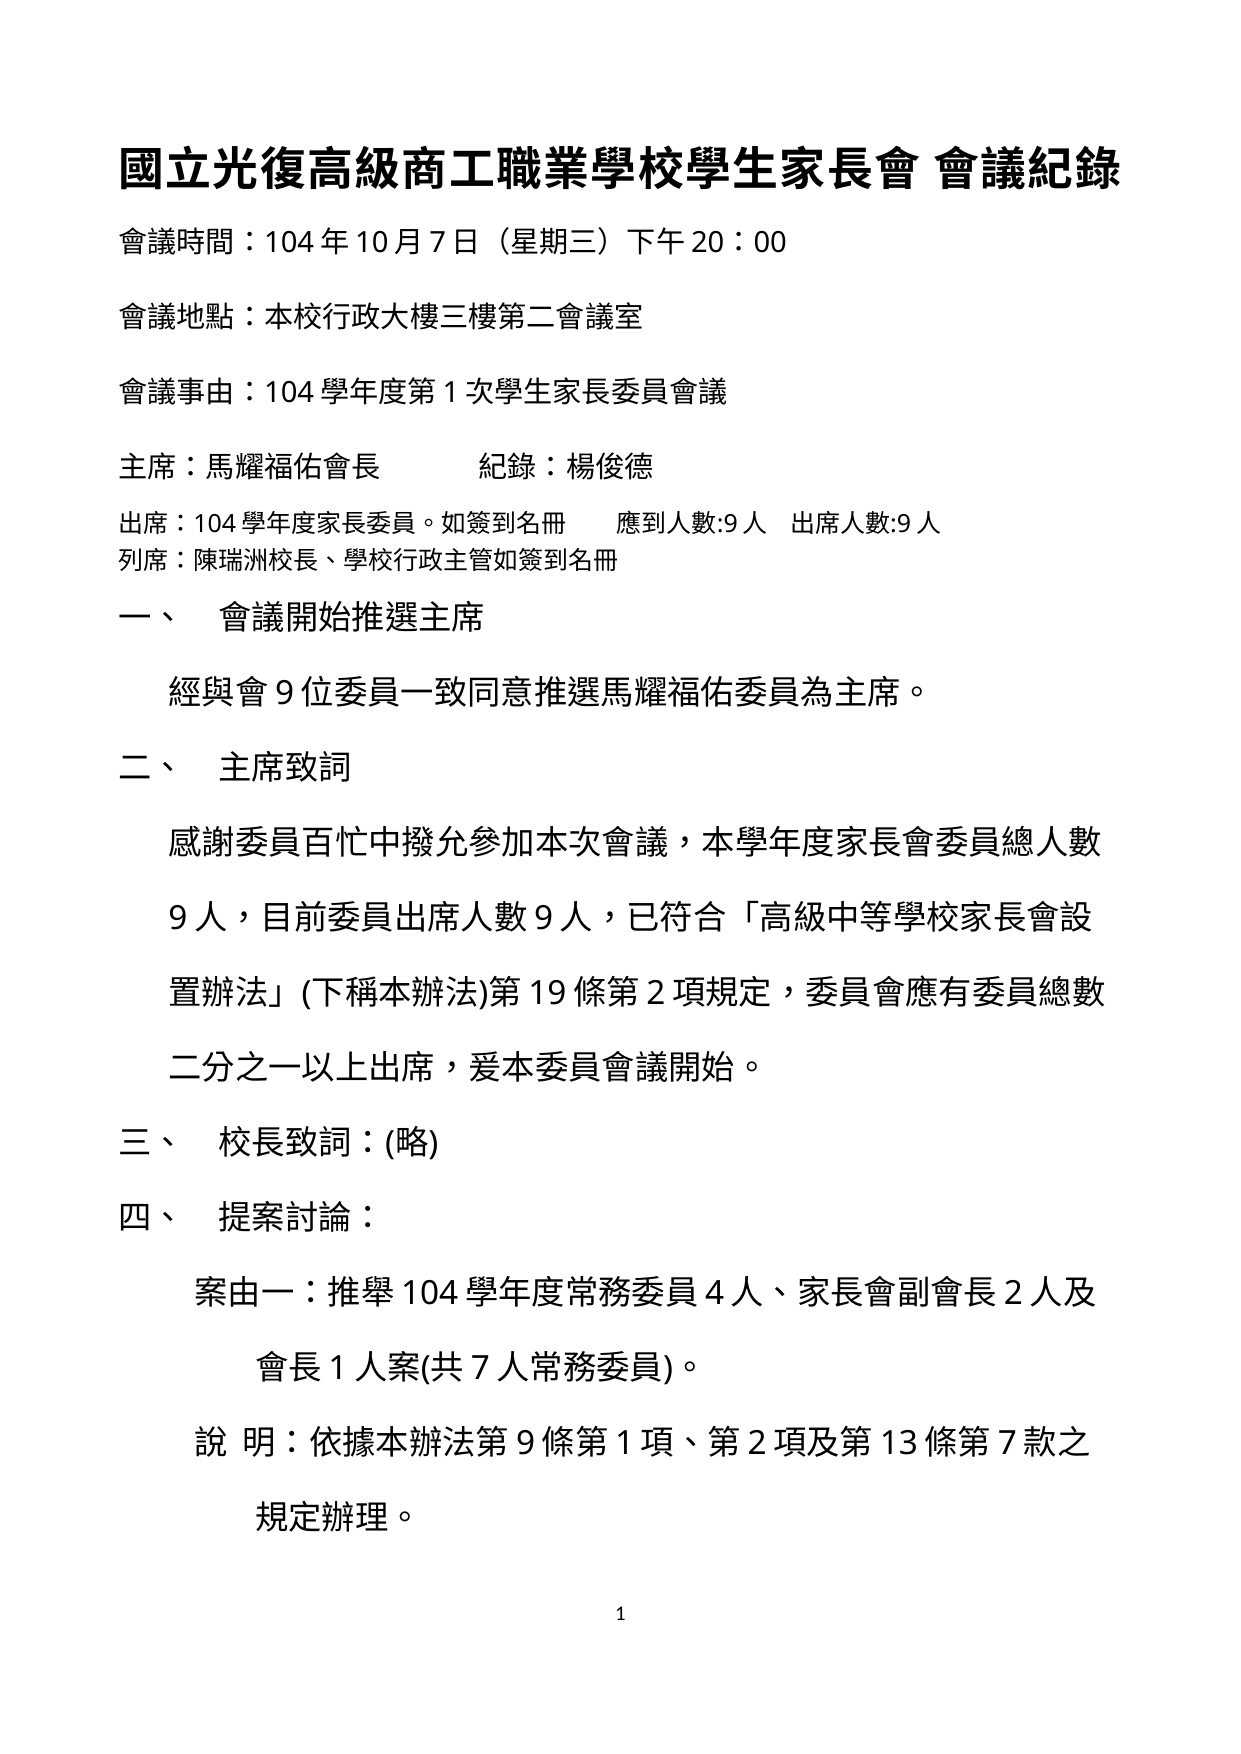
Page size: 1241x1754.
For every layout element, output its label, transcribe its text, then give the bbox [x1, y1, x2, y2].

text 會議地點：本校行政大樓三樓第二會議室 [118, 278, 1122, 353]
list 規定辦理。 [168, 1478, 1122, 1553]
list 經與會9位委員一致同意推選馬耀福佑委員為主席。 [168, 653, 1122, 728]
list 會長1人案(共7人常務委員)。 [168, 1328, 1122, 1403]
list 主席致詞 [118, 728, 1122, 803]
list 提案討論： [118, 1178, 1122, 1253]
list 會議開始推選主席 [118, 578, 1122, 653]
list 說 明：依據本辦法第9條第1項、第2項及第13條第7款之 [168, 1403, 1122, 1478]
list 感謝委員百忙中撥允參加本次會議，本學年度家長會委員總人數9人，目前委員出席人數9人，已符合「高級中等學校家長會設置辦法」(下稱本辦法)第19條第2項規定，委員會應有委員總數二分之一以上出席，爰本委員會議開始。 [168, 803, 1122, 1103]
text 國立光復高級商工職業學校學生家長會 會議紀錄 [118, 128, 1122, 203]
text 會議事由：104學年度第1次學生家長委員會議 [118, 353, 1122, 428]
text 會議時間：104年10月7日（星期三）下午20：00 [118, 203, 1122, 278]
list 校長致詞：(略) [118, 1103, 1122, 1178]
list 案由一：推舉104學年度常務委員4人、家長會副會長2人及 [168, 1253, 1122, 1328]
text 出席：104學年度家長委員。如簽到名冊 應到人數:9人 出席人數:9人 [118, 503, 1122, 540]
text 主席：馬耀福佑會長 紀錄：楊俊德 [118, 428, 1122, 503]
text 列席：陳瑞洲校長、學校行政主管如簽到名冊 [118, 540, 1122, 578]
